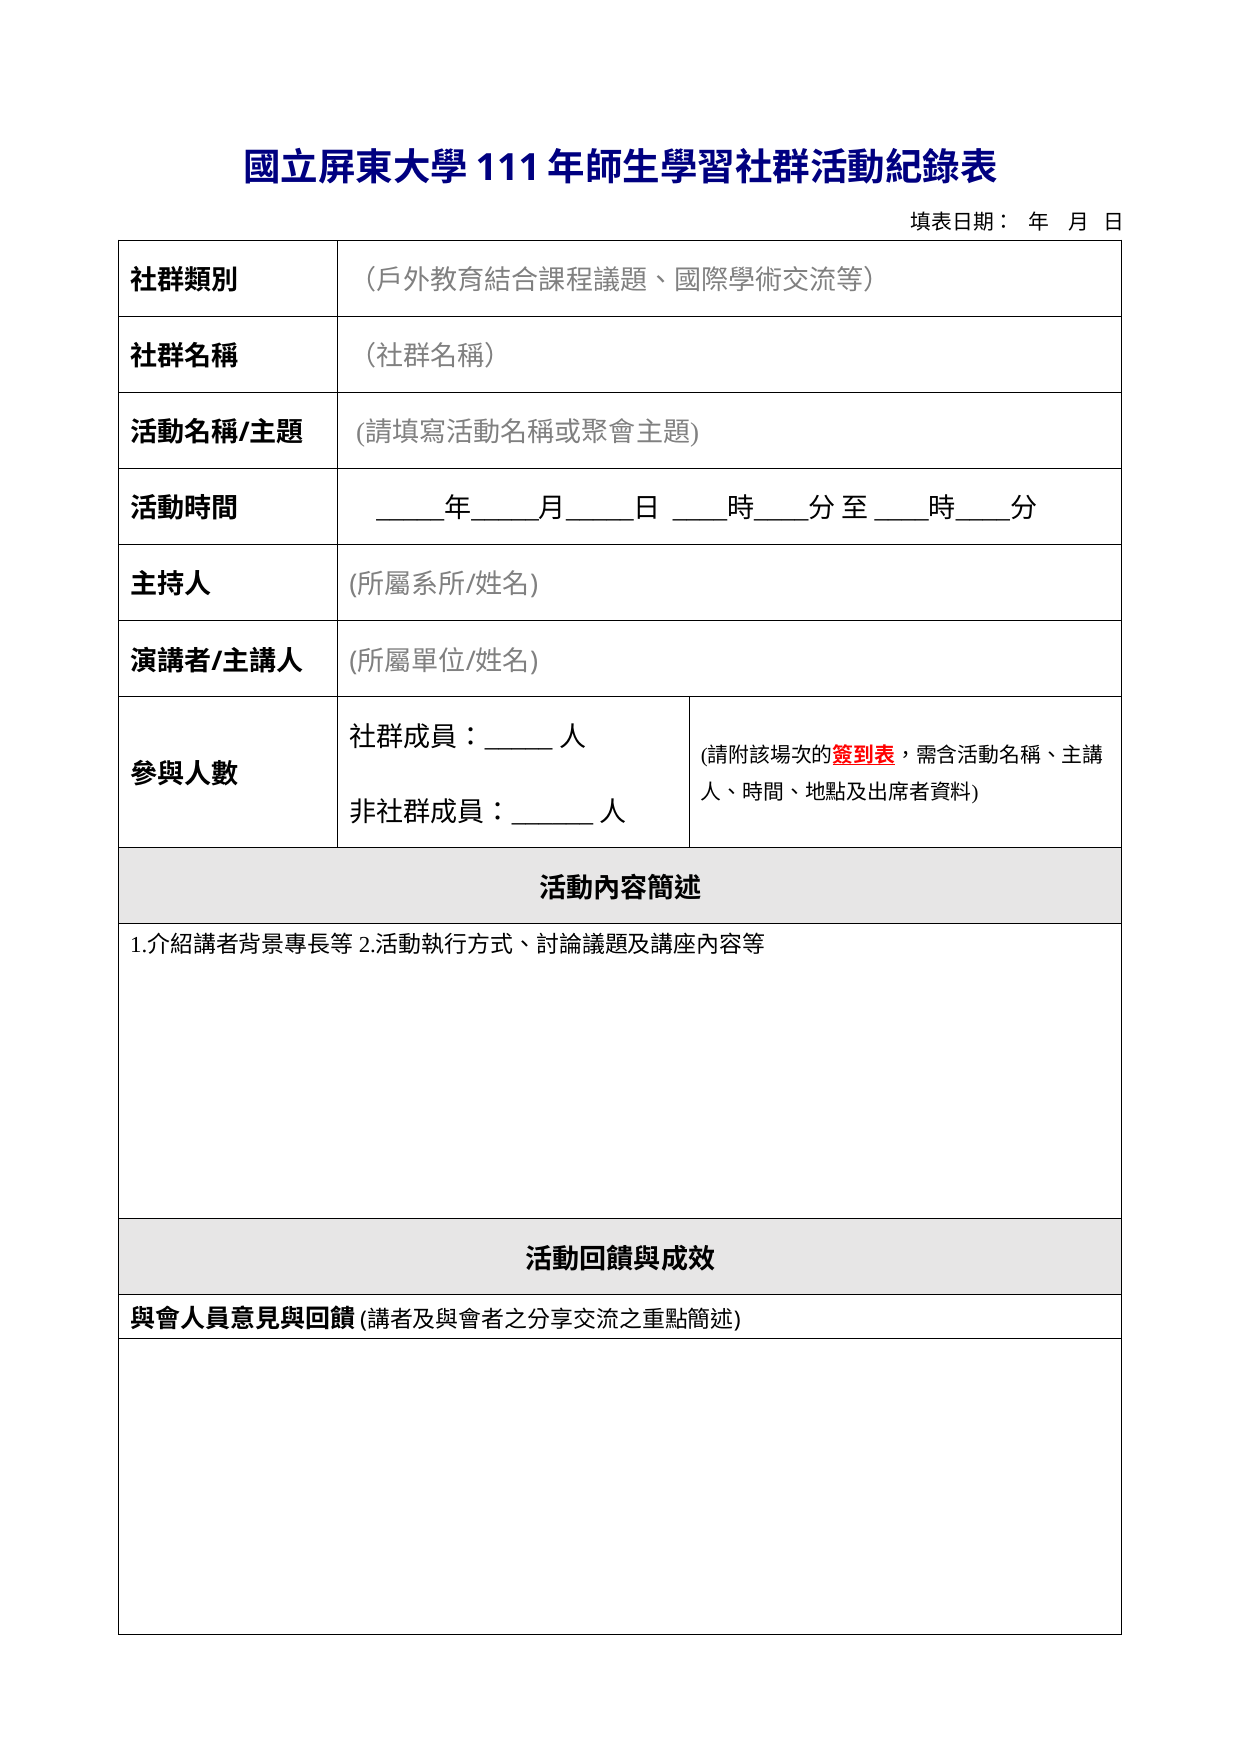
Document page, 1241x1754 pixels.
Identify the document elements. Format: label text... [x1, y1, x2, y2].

table_cell (所屬單位/姓名) [338, 621, 1121, 696]
table_cell 參與人數 [119, 697, 337, 847]
table_cell (請附該場次的簽到表，需含活動名稱、主講人、時間、地點及出席者資料) [690, 697, 1121, 847]
table_header 社群類別 [119, 241, 337, 316]
table_cell （社群名稱） [338, 317, 1121, 392]
table_cell 社群成員：_____ 人 非社群成員：______ 人 [338, 697, 689, 847]
table_cell 演講者/主講人 [119, 621, 337, 696]
table_cell 社群名稱 [119, 317, 337, 392]
table_header （戶外教育結合課程議題、國際學術交流等） [338, 241, 1121, 316]
table_cell 活動名稱/主題 [119, 393, 337, 468]
table_cell [119, 1339, 1121, 1633]
table_cell 活動時間 [119, 469, 337, 544]
table_cell (所屬系所/姓名) [338, 545, 1121, 620]
table_cell 活動回饋與成效 [119, 1219, 1121, 1294]
table_cell 1.介紹講者背景專長等 2.活動執行方式、討論議題及講座內容等 [119, 924, 1121, 1218]
table_cell 活動內容簡述 [119, 848, 1121, 923]
table_cell (請填寫活動名稱或聚會主題) [338, 393, 1121, 468]
text 填表日期： 年 月 日 [75, 202, 1123, 239]
table_cell 主持人 [119, 545, 337, 620]
table_cell _____年_____月_____日 ____時____分 至 ____時____分 [338, 469, 1121, 544]
text 國立屏東大學111年師生學習社群活動紀錄表 [75, 127, 1165, 202]
table_cell 與會人員意見與回饋 (講者及與會者之分享交流之重點簡述) [119, 1295, 1121, 1338]
